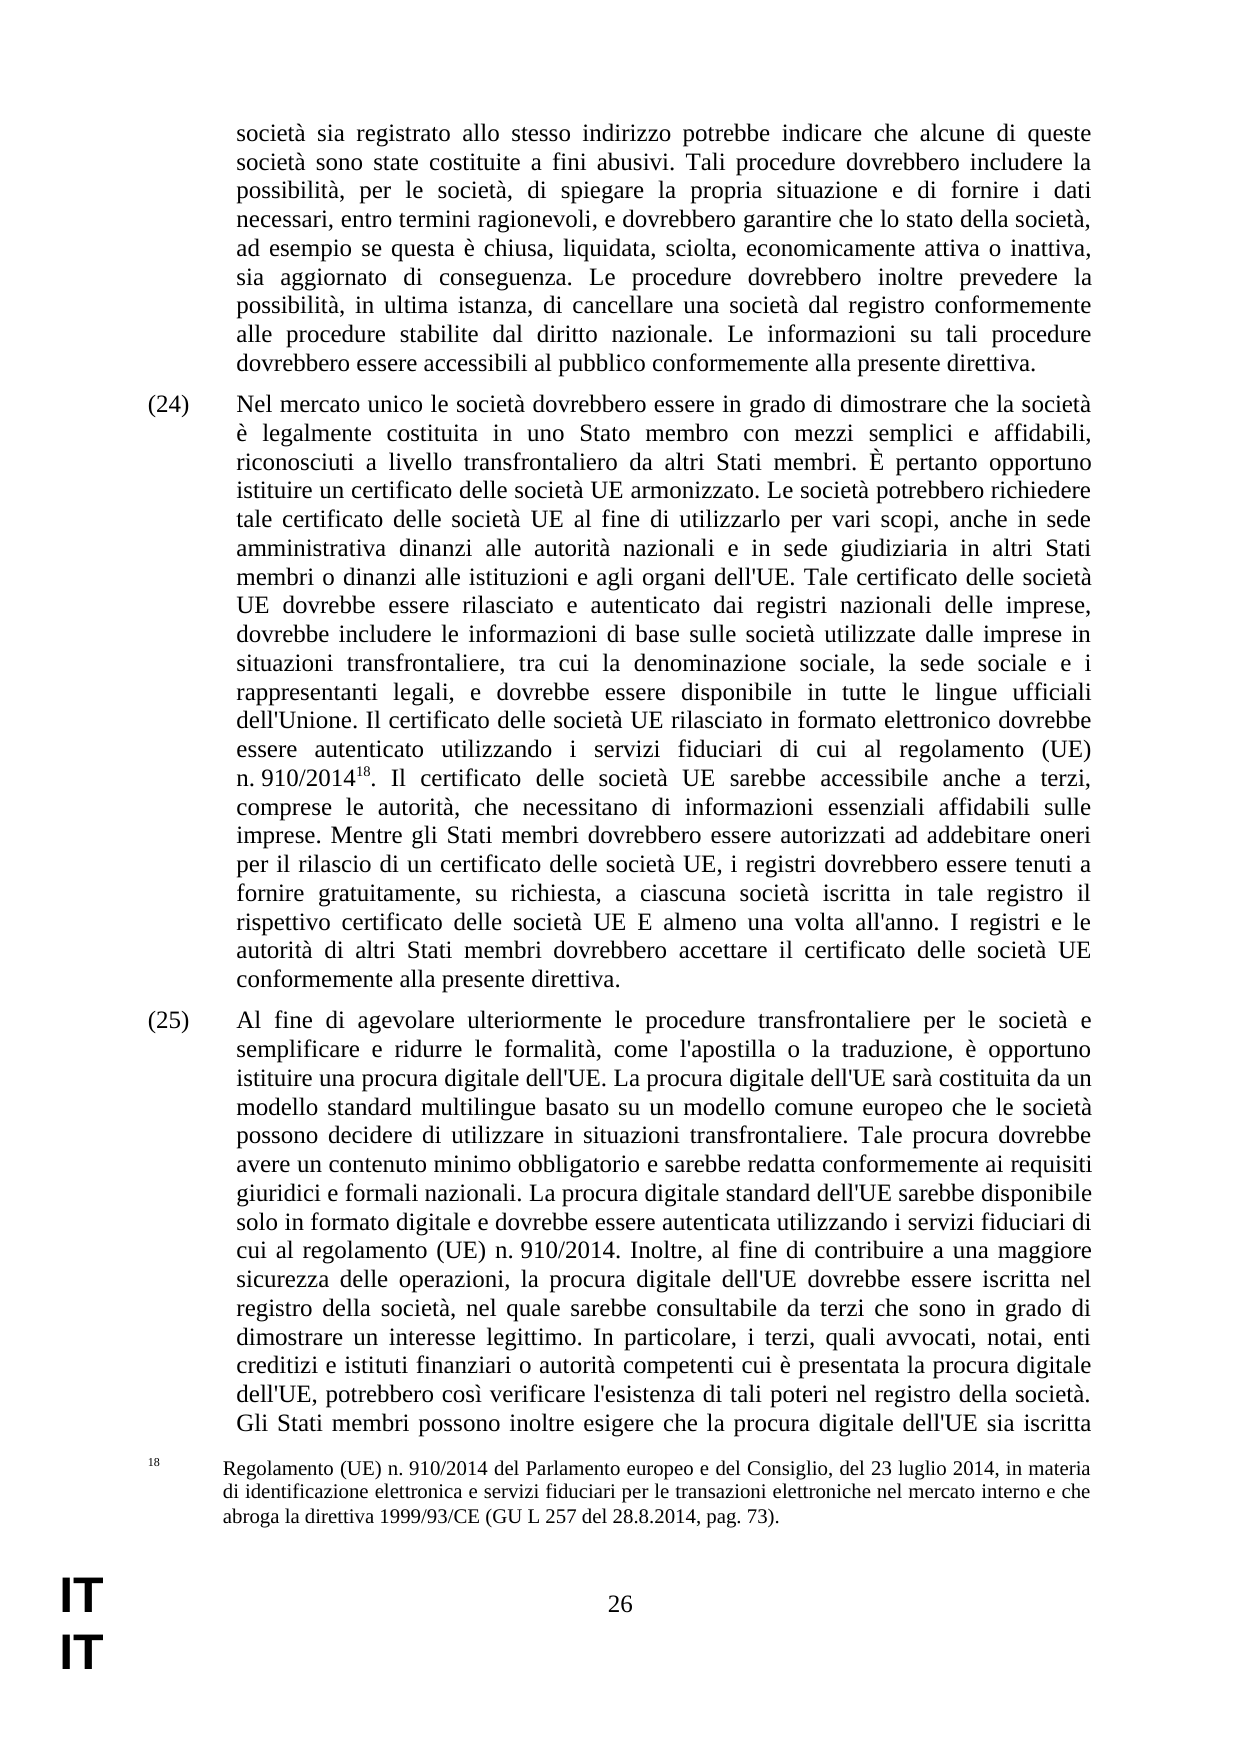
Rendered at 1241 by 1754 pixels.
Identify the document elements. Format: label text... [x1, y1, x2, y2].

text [148, 1006, 1092, 1437]
text (24) Nel mercato unico le società dovrebbero essere in grado di dimostrare che la società è legalmente costituita in uno Stato membro con mezzi semplici e affidabili, riconosciuti a livello transfrontaliero da altri Stati membri. È pertanto opportuno istituire un certificato delle società UE armonizzato. Le società potrebbero richiedere tale certificato delle società UE al fine di utilizzarlo per vari scopi, anche in sede amministrativa dinanzi alle autorità nazionali e in sede giudiziaria in altri Stati membri o dinanzi alle istituzioni e agli organi dell'UE. Tale certificato delle società UE dovrebbe essere rilasciato e autenticato dai registri nazionali delle imprese, dovrebbe includere le informazioni di base sulle società utilizzate dalle imprese in situazioni transfrontaliere, tra cui la denominazione sociale, la sede sociale e i rappresentanti legali, e dovrebbe essere disponibile in tutte le lingue ufficiali dell'Unione. Il certificato delle società UE rilasciato in formato elettronico dovrebbe essere autenticato utilizzando i servizi fiduciari di cui al regolamento (UE) n. 910/2014. Il certificato delle società UE sarebbe accessibile anche a terzi, comprese le autorità, che necessitano di informazioni essenziali affidabili sulle imprese. Mentre gli Stati membri dovrebbero essere autorizzati ad addebitare oneri per il rilascio di un certificato delle società UE, i registri dovrebbero essere tenuti a fornire gratuitamente, su richiesta, a ciascuna società iscritta in tale registro il rispettivo certificato delle società UE E almeno una volta all'anno. I registri e le autorità di altri Stati membri dovrebbero accettare il certificato delle società UE conformemente alla presente direttiva. [148, 389, 1092, 993]
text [148, 118, 1092, 377]
